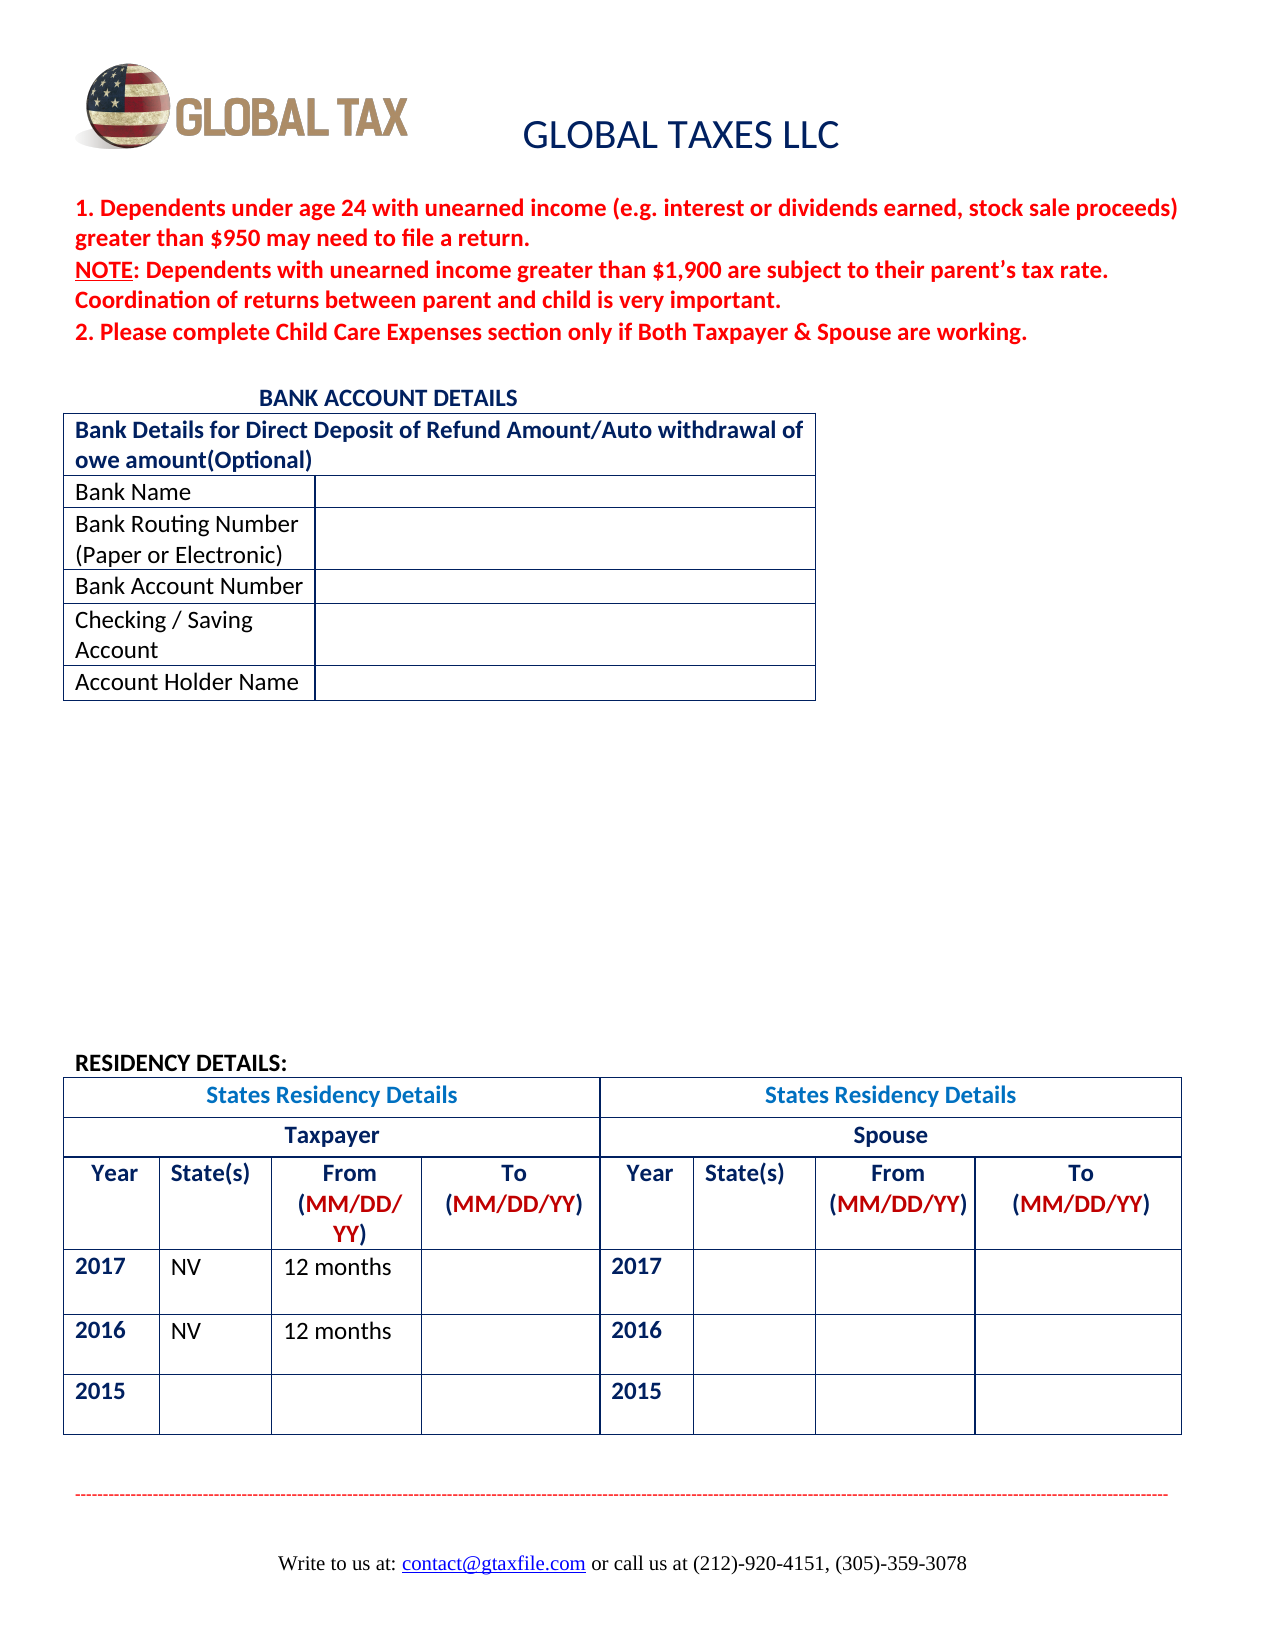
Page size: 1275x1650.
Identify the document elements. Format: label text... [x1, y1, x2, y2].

table_cell [976, 1375, 1181, 1434]
table_cell To (MM/DD/YY) [976, 1158, 1181, 1249]
table_cell Bank Name [64, 476, 314, 507]
table_header Bank Details for Direct Deposit of Refund Amount/Auto withdrawal of owe amount(Optional) [64, 414, 815, 475]
table_cell [816, 1375, 974, 1434]
table_cell State(s) [160, 1158, 271, 1249]
table_cell 2016 [601, 1315, 693, 1374]
table_cell Taxpayer [64, 1118, 599, 1156]
table_cell 2015 [601, 1375, 693, 1434]
table_cell Year [64, 1158, 159, 1249]
table_cell [316, 604, 815, 665]
table_cell [976, 1250, 1181, 1313]
text NOTE: Dependents with unearned income greater than $1,900 are subject to their parent’s tax rate. Coordination of returns between parent and child is very important. [75, 254, 1200, 315]
table_cell Spouse [601, 1118, 1181, 1156]
table_cell [422, 1250, 599, 1313]
text BANK ACCOUNT DETAILS [225, 382, 1200, 413]
table_cell Account Holder Name [64, 666, 314, 700]
table_cell NV [160, 1250, 271, 1313]
table_cell 12 months [272, 1315, 421, 1374]
table_cell Bank Routing Number (Paper or Electronic) [64, 508, 314, 569]
table_cell [816, 1250, 974, 1313]
table_cell State(s) [694, 1158, 815, 1249]
table_cell Checking / Saving Account [64, 604, 314, 665]
table_cell 12 months [272, 1250, 421, 1313]
table_cell [316, 508, 815, 569]
table_cell 2015 [64, 1375, 159, 1434]
text 1. Dependents under age 24 with unearned income (e.g. interest or dividends earned, stock sale proceeds) greater than $950 may need to file a return. [75, 192, 1200, 253]
table_cell [694, 1315, 815, 1374]
table_cell [694, 1375, 815, 1434]
table_cell [694, 1250, 815, 1313]
table_header States Residency Details [64, 1078, 599, 1117]
table_cell [316, 666, 815, 700]
table_cell 2016 [64, 1315, 159, 1374]
table_cell 2017 [601, 1250, 693, 1313]
table_cell [816, 1315, 974, 1374]
table_cell [272, 1375, 421, 1434]
table_cell [976, 1315, 1181, 1374]
table_cell From (MM/DD/YY) [272, 1158, 421, 1249]
table_cell 2017 [64, 1250, 159, 1313]
table_cell From (MM/DD/YY) [816, 1158, 974, 1249]
table_cell Bank Account Number [64, 570, 314, 603]
table_header States Residency Details [601, 1078, 1181, 1117]
table_cell [316, 570, 815, 603]
table_cell [160, 1375, 271, 1434]
table_cell [422, 1315, 599, 1374]
text RESIDENCY DETAILS: [75, 1047, 1200, 1077]
picture [75, 63, 408, 149]
text 2. Please complete Child Care Expenses section only if Both Taxpayer & Spouse are working. [75, 316, 1200, 346]
table_cell [316, 476, 815, 507]
table_cell To (MM/DD/YY) [422, 1158, 599, 1249]
table_cell [422, 1375, 599, 1434]
table_cell NV [160, 1315, 271, 1374]
table_cell Year [601, 1158, 693, 1249]
